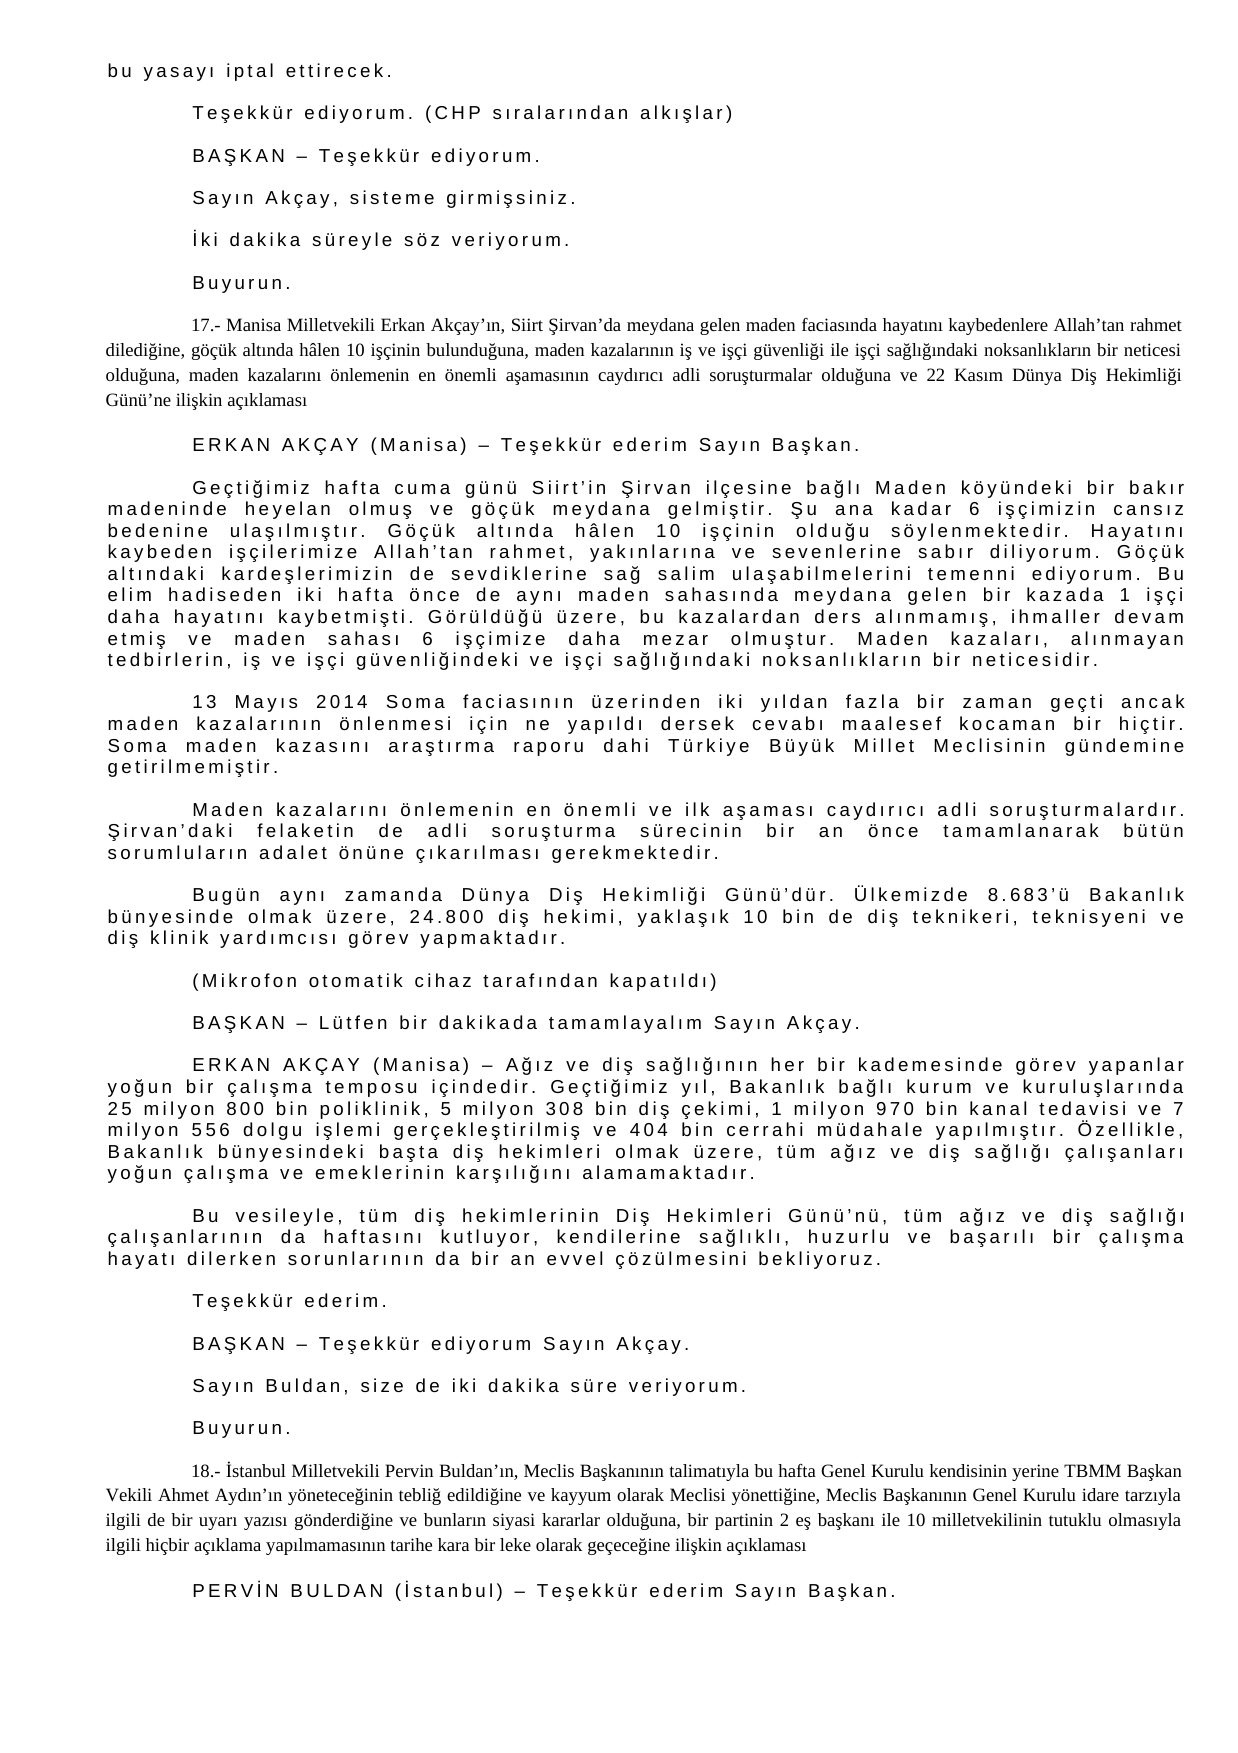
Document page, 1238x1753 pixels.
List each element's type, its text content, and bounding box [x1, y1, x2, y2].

text Sayın Buldan, size de iki dakika süre veriyorum. [107, 1375, 1186, 1396]
text Teşekkür ediyorum. (CHP sıralarından alkışlar) [107, 102, 1186, 124]
text ERKAN AKÇAY (Manisa) – Teşekkür ederim Sayın Başkan. [107, 434, 1186, 456]
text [107, 60, 1186, 81]
text BAŞKAN – Lütfen bir dakikada tamamlayalım Sayın Akçay. [107, 1012, 1186, 1033]
text 17.- Manisa Milletvekili Erkan Akçay’ın, Siirt Şirvan’da meydana gelen maden faciasında hayatını kaybedenlere Allah’tan rahmet dilediğine, göçük altında hâlen 10 işçinin bulunduğuna, maden kazalarının iş ve işçi güvenliği ile işçi sağlığındaki noksanlıkların bir neticesi olduğuna, maden kazalarını önlemenin en önemli aşamasının caydırıcı adli soruşturmalar olduğuna ve 22 Kasım Dünya Diş Hekimliği Günü’ne ilişkin açıklaması [105, 314, 1184, 410]
text Geçtiğimiz hafta cuma günü Siirt’in Şirvan ilçesine bağlı Maden köyündeki bir bakır madeninde heyelan olmuş ve göçük meydana gelmiştir. Şu ana kadar 6 işçimizin cansız bedenine ulaşılmıştır. Göçük altında hâlen 10 işçinin olduğu söylenmektedir. Hayatını kaybeden işçilerimize Allah’tan rahmet, yakınlarına ve sevenlerine sabır diliyorum. Göçük altındaki kardeşlerimizin de sevdiklerine sağ salim ulaşabilmelerini temenni ediyorum. Bu elim hadiseden iki hafta önce de aynı maden sahasında meydana gelen bir kazada 1 işçi daha hayatını kaybetmişti. Görüldüğü üzere, bu kazalardan ders alınmamış, ihmaller devam etmiş ve maden sahası 6 işçimize daha mezar olmuştur. Maden kazaları, alınmayan tedbirlerin, iş ve işçi güvenliğindeki ve işçi sağlığındaki noksanlıkların bir neticesidir. [107, 476, 1186, 671]
text BAŞKAN – Teşekkür ediyorum. [107, 144, 1186, 166]
text 18.- İstanbul Milletvekili Pervin Buldan’ın, Meclis Başkanının talimatıyla bu hafta Genel Kurulu kendisinin yerine TBMM Başkan Vekili Ahmet Aydın’ın yöneteceğinin tebliğ edildiğine ve kayyum olarak Meclisi yönettiğine, Meclis Başkanının Genel Kurulu idare tarzıyla ilgili de bir uyarı yazısı gönderdiğine ve bunların siyasi kararlar olduğuna, bir partinin 2 eş başkanı ile 10 milletvekilinin tutuklu olmasıyla ilgili hiçbir açıklama yapılmamasının tarihe kara bir leke olarak geçeceğine ilişkin açıklaması [105, 1459, 1184, 1556]
text BAŞKAN – Teşekkür ediyorum Sayın Akçay. [107, 1332, 1186, 1354]
text Bu vesileyle, tüm diş hekimlerinin Diş Hekimleri Günü’nü, tüm ağız ve diş sağlığı çalışanlarının da haftasını kutluyor, kendilerine sağlıklı, huzurlu ve başarılı bir çalışma hayatı dilerken sorunlarının da bir an evvel çözülmesini bekliyoruz. [107, 1204, 1186, 1269]
text Sayın Akçay, sisteme girmişsiniz. [107, 187, 1186, 208]
text 13 Mayıs 2014 Soma faciasının üzerinden iki yıldan fazla bir zaman geçti ancak maden kazalarının önlenmesi için ne yapıldı dersek cevabı maalesef kocaman bir hiçtir. Soma maden kazasını araştırma raporu dahi Türkiye Büyük Millet Meclisinin gündemine getirilmemiştir. [107, 691, 1186, 778]
text ERKAN AKÇAY (Manisa) – Ağız ve diş sağlığının her bir kademesinde görev yapanlar yoğun bir çalışma temposu içindedir. Geçtiğimiz yıl, Bakanlık bağlı kurum ve kuruluşlarında 25 milyon 800 bin poliklinik, 5 milyon 308 bin diş çekimi, 1 milyon 970 bin kanal tedavisi ve 7 milyon 556 dolgu işlemi gerçekleştirilmiş ve 404 bin cerrahi müdahale yapılmıştır. Özellikle, Bakanlık bünyesindeki başta diş hekimleri olmak üzere, tüm ağız ve diş sağlığı çalışanları yoğun çalışma ve emeklerinin karşılığını alamamaktadır. [107, 1054, 1186, 1184]
text (Mikrofon otomatik cihaz tarafından kapatıldı) [107, 969, 1186, 991]
text Buyurun. [107, 272, 1186, 293]
text Teşekkür ederim. [107, 1290, 1186, 1312]
text PERVİN BULDAN (İstanbul) – Teşekkür ederim Sayın Başkan. [107, 1579, 1186, 1601]
text Bugün aynı zamanda Dünya Diş Hekimliği Günü’dür. Ülkemizde 8.683’ü Bakanlık bünyesinde olmak üzere, 24.800 diş hekimi, yaklaşık 10 bin de diş teknikeri, teknisyeni ve diş klinik yardımcısı görev yapmaktadır. [107, 884, 1186, 949]
text Maden kazalarını önlemenin en önemli ve ilk aşaması caydırıcı adli soruşturmalardır. Şirvan’daki felaketin de adli soruşturma sürecinin bir an önce tamamlanarak bütün sorumluların adalet önüne çıkarılması gerekmektedir. [107, 798, 1186, 863]
text Buyurun. [107, 1417, 1186, 1439]
text İki dakika süreyle söz veriyorum. [107, 229, 1186, 251]
